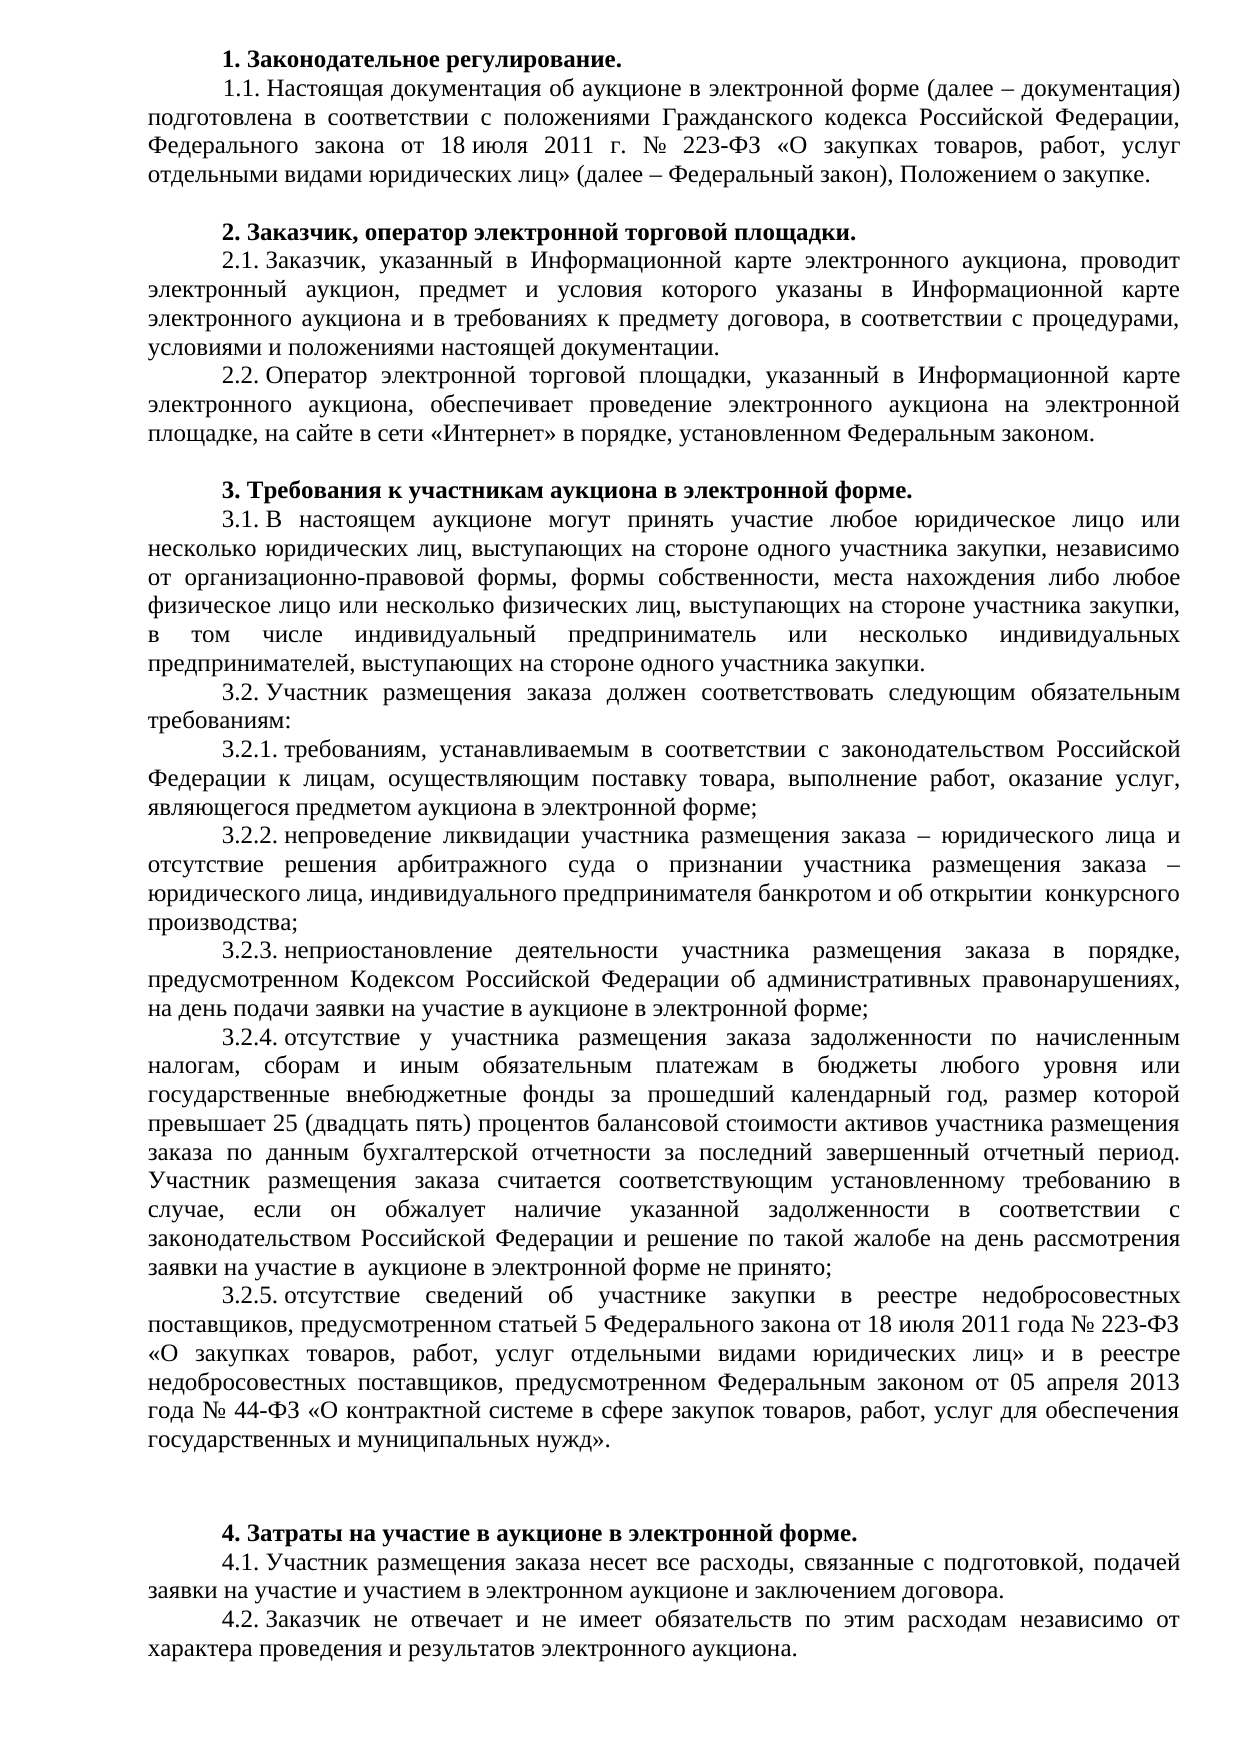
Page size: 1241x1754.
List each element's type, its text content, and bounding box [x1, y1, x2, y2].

text 3.2.3. неприостановление деятельности участника размещения заказа в порядке, предусмотренном Кодексом Российской Федерации об административных правонарушениях, на день подачи заявки на участие в аукционе в электронной форме; [148, 936, 1181, 1022]
text 2. Заказчик, оператор электронной торговой площадки. [148, 217, 1181, 246]
text 2.2. Оператор электронной торговой площадки, указанный в Информационной карте электронного аукциона, обеспечивает проведение электронного аукциона на электронной площадке, на сайте в сети «Интернет» в порядке, установленном Федеральным законом. [148, 361, 1181, 447]
text 4.1. Участник размещения заказа несет все расходы, связанные с подготовкой, подачей заявки на участие и участием в электронном аукционе и заключением договора. [148, 1547, 1181, 1604]
text 3.2.1. требованиям, устанавливаемым в соответствии с законодательством Российской Федерации к лицам, осуществляющим поставку товара, выполнение работ, оказание услуг, являющегося предметом аукциона в электронной форме; [148, 734, 1181, 821]
text 1.1. Настоящая документация об аукционе в электронной форме (далее – документация) подготовлена в соответствии с положениями Гражданского кодекса Российской Федерации, Федерального закона от 18 июля 2011 г. № 223-ФЗ «О закупках товаров, работ, услуг отдельными видами юридических лиц» (далее – Федеральный закон), Положением о закупке. [148, 73, 1181, 188]
text 3.2.2. непроведение ликвидации участника размещения заказа – юридического лица и отсутствие решения арбитражного суда о признании участника размещения заказа – юридического лица, индивидуального предпринимателя банкротом и об открытии конкурсного производства; [148, 821, 1181, 936]
text 3.2.5. отсутствие сведений об участнике закупки в реестре недобросовестных поставщиков, предусмотренном статьей 5 Федерального закона от 18 июля 2011 года № 223-ФЗ «О закупках товаров, работ, услуг отдельными видами юридических лиц» и в реестре недобросовестных поставщиков, предусмотренном Федеральным законом от 05 апреля 2013 года № 44-ФЗ «О контрактной системе в сфере закупок товаров, работ, услуг для обеспечения государственных и муниципальных нужд». [148, 1281, 1181, 1453]
text 3.2.4. отсутствие у участника размещения заказа задолженности по начисленным налогам, сборам и иным обязательным платежам в бюджеты любого уровня или государственные внебюджетные фонды за прошедший календарный год, размер которой превышает 25 (двадцать пять) процентов балансовой стоимости активов участника размещения заказа по данным бухгалтерской отчетности за последний завершенный отчетный период. Участник размещения заказа считается соответствующим установленному требованию в случае, если он обжалует наличие указанной задолженности в соответствии с законодательством Российской Федерации и решение по такой жалобе на день рассмотрения заявки на участие в аукционе в электронной форме не принято; [148, 1022, 1181, 1281]
text 4. Затраты на участие в аукционе в электронной форме. [148, 1518, 1181, 1547]
text 2.1. Заказчик, указанный в Информационной карте электронного аукциона, проводит электронный аукцион, предмет и условия которого указаны в Информационной карте электронного аукциона и в требованиях к предмету договора, в соответствии с процедурами, условиями и положениями настоящей документации. [148, 246, 1181, 361]
text 3.1. В настоящем аукционе могут принять участие любое юридическое лицо или несколько юридических лиц, выступающих на стороне одного участника закупки, независимо от организационно-правовой формы, формы собственности, места нахождения либо любое физическое лицо или несколько физических лиц, выступающих на стороне участника закупки, в том числе индивидуальный предприниматель или несколько индивидуальных предпринимателей, выступающих на стороне одного участника закупки. [148, 504, 1181, 677]
text 4.2. Заказчик не отвечает и не имеет обязательств по этим расходам независимо от характера проведения и результатов электронного аукциона. [148, 1604, 1181, 1662]
text 3. Требования к участникам аукциона в электронной форме. [148, 476, 1181, 504]
text 3.2. Участник размещения заказа должен соответствовать следующим обязательным требованиям: [148, 677, 1181, 734]
text 1. Законодательное регулирование. [148, 44, 1181, 73]
